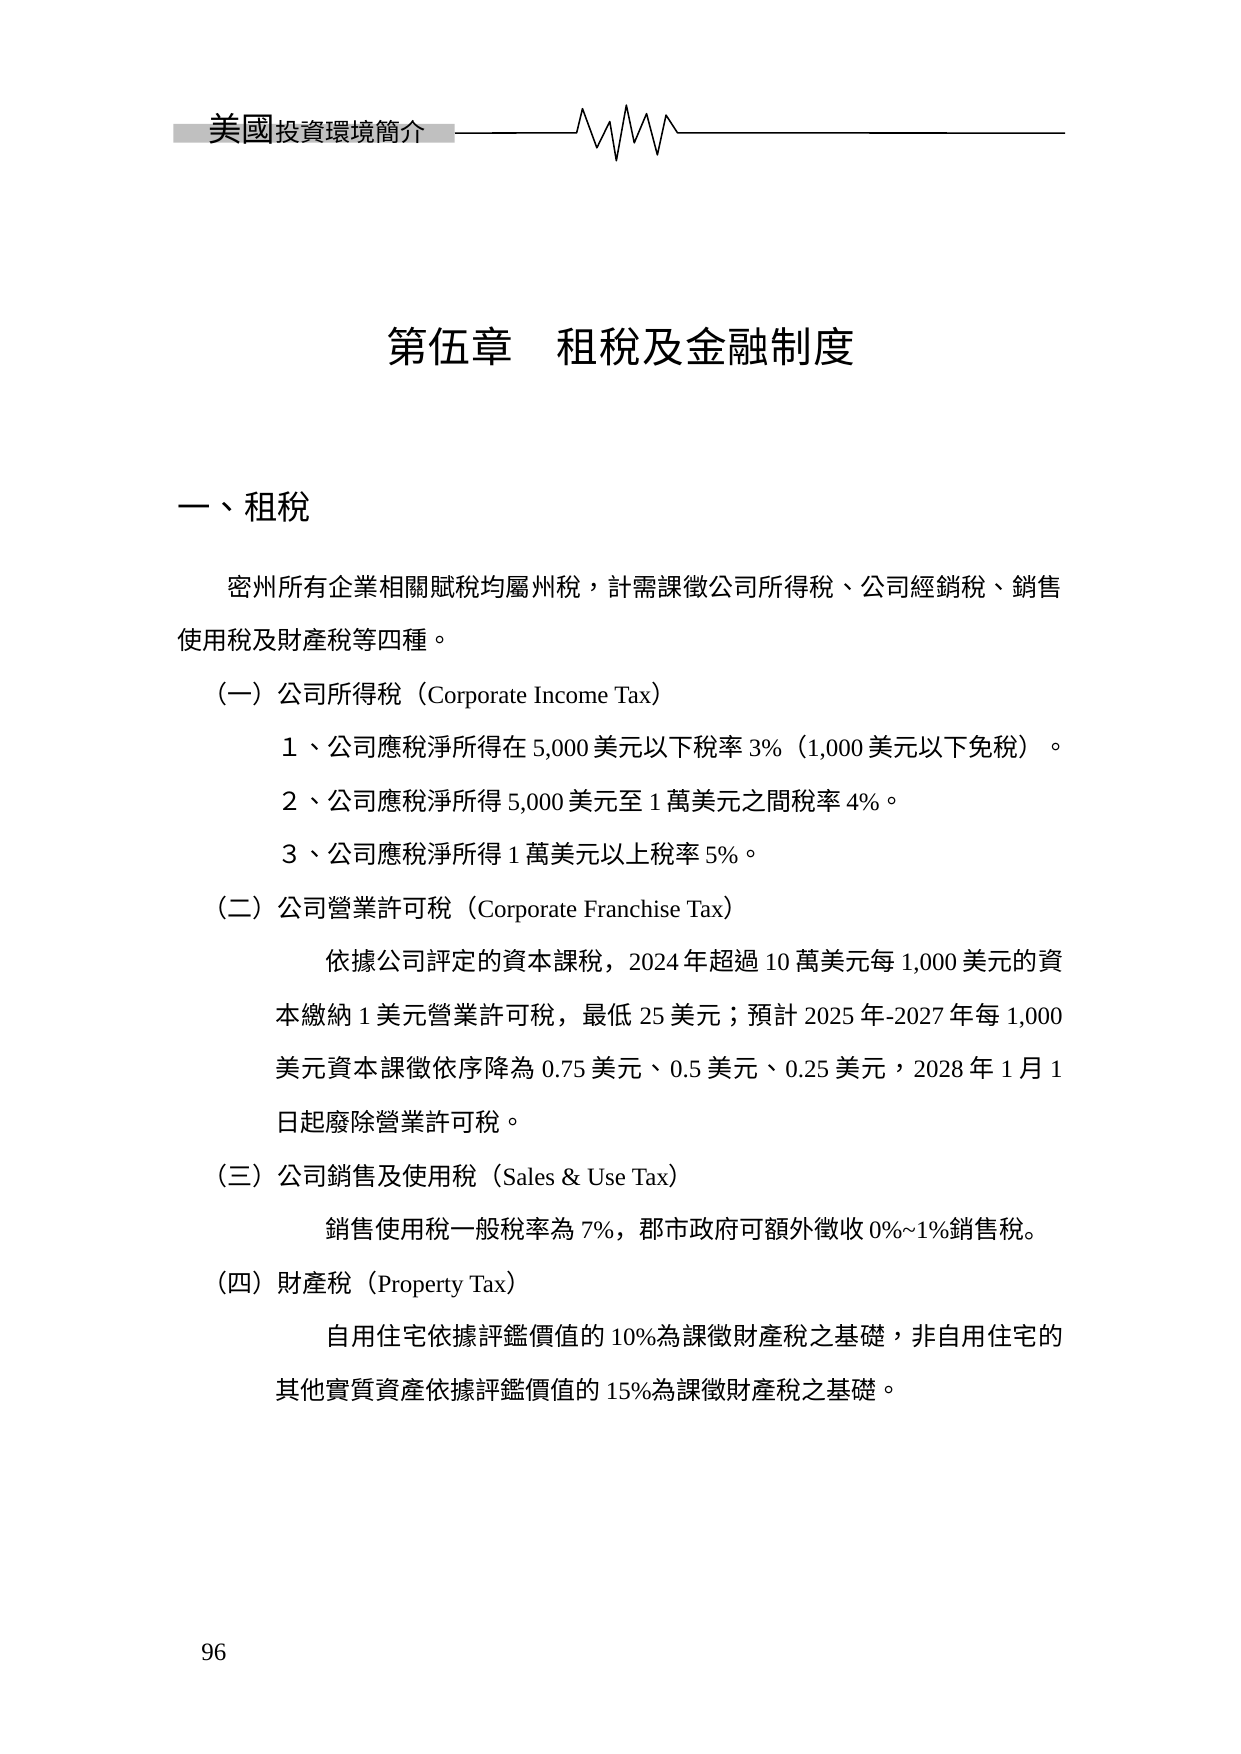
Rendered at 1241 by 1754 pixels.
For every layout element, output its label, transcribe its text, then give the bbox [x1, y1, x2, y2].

text （三）公司銷售及使用稅（Sales & Use Tax） [202, 1147, 1063, 1201]
text 第伍章 租稅及金融制度 [177, 291, 1063, 398]
text 自用住宅依據評鑑價值的10%為課徵財產稅之基礎，非自用住宅的其他實質資產依據評鑑價值的15%為課徵財產稅之基礎。 [276, 1308, 1063, 1415]
text １、公司應稅淨所得在5,000美元以下稅率3%（1,000美元以下免稅）。 [277, 719, 1063, 773]
text 一、租稅 [177, 478, 1063, 532]
text （二）公司營業許可稅（Corporate Franchise Tax） [202, 880, 1063, 933]
text 密州所有企業相關賦稅均屬州稅，計需課徵公司所得稅、公司經銷稅、銷售使用稅及財產稅等四種。 [177, 558, 1063, 666]
text ３、公司應稅淨所得1萬美元以上稅率5%。 [277, 826, 1063, 880]
text 銷售使用稅一般稅率為7%，郡市政府可額外徵收0%~1%銷售稅。 [276, 1201, 1063, 1254]
text （四）財產稅（Property Tax） [202, 1254, 1063, 1308]
text （一）公司所得稅（Corporate Income Tax） [202, 666, 1063, 719]
text ２、公司應稅淨所得5,000美元至1萬美元之間稅率4%。 [277, 773, 1063, 826]
text 依據公司評定的資本課稅，2024年超過10萬美元每1,000美元的資本繳納1美元營業許可稅，最低25美元；預計2025年-2027年每1,000美元資本課徵依序降為0.75美元、0.5美元、0.25美元，2028年1月1日起廢除營業許可稅。 [276, 933, 1063, 1147]
